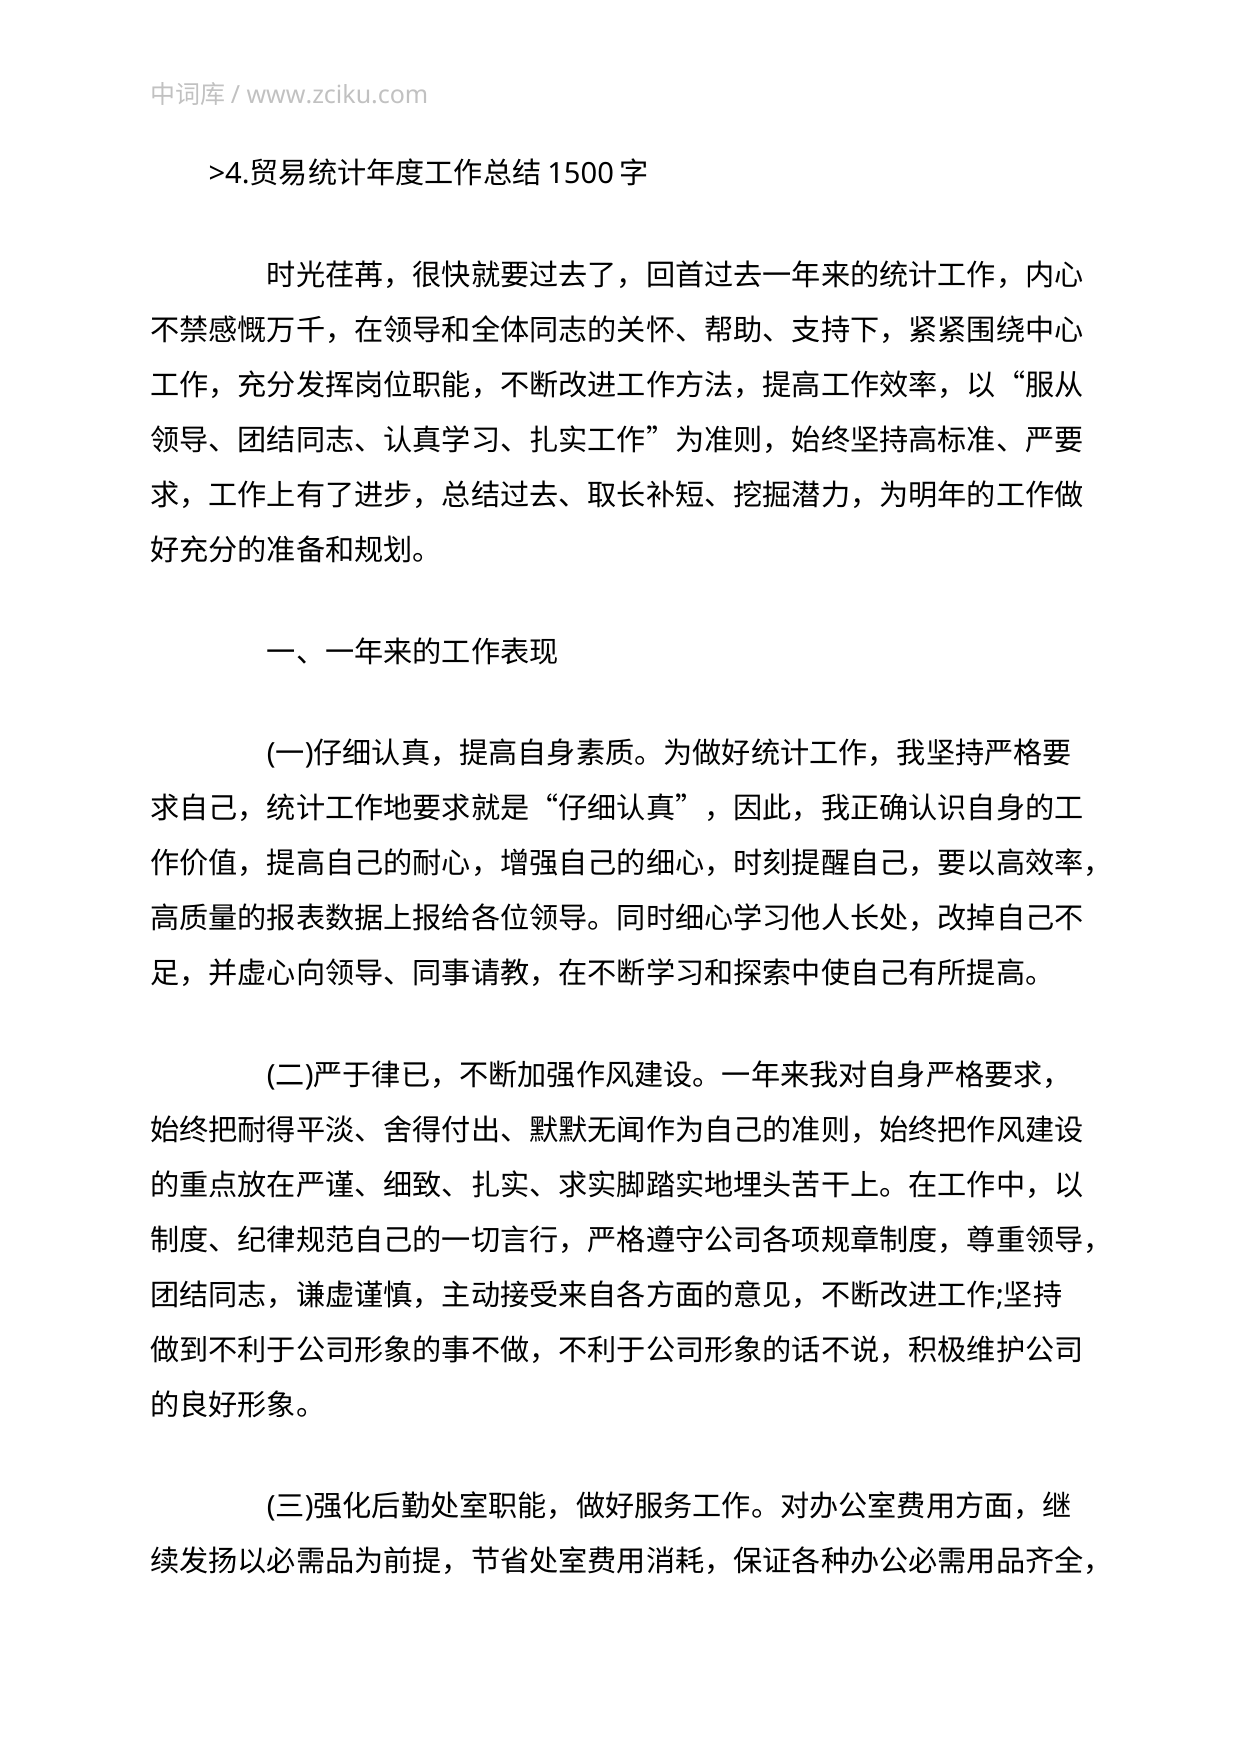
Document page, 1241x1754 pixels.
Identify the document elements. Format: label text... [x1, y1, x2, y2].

text 时光荏苒，很快就要过去了，回首过去一年来的统计工作，内心不禁感慨万千，在领导和全体同志的关怀、帮助、支持下，紧紧围绕中心工作，充分发挥岗位职能，不断改进工作方法，提高工作效率，以“服从领导、团结同志、认真学习、扎实工作”为准则，始终坚持高标准、严要求，工作上有了进步，总结过去、取长补短、挖掘潜力，为明年的工作做好充分的准备和规划。 [150, 252, 1090, 569]
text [150, 1483, 1090, 1580]
text (一)仔细认真，提高自身素质。为做好统计工作，我坚持严格要求自己，统计工作地要求就是“仔细认真”，因此，我正确认识自身的工作价值，提高自己的耐心，增强自己的细心，时刻提醒自己，要以高效率，高质量的报表数据上报给各位领导。同时细心学习他人长处，改掉自己不足，并虚心向领导、同事请教，在不断学习和探索中使自己有所提高。 [150, 730, 1090, 992]
text >4.贸易统计年度工作总结1500字 [150, 150, 1090, 192]
text 一、一年来的工作表现 [150, 628, 1090, 671]
text (二)严于律已，不断加强作风建设。一年来我对自身严格要求，始终把耐得平淡、舍得付出、默默无闻作为自己的准则，始终把作风建设的重点放在严谨、细致、扎实、求实脚踏实地埋头苦干上。在工作中，以制度、纪律规范自己的一切言行，严格遵守公司各项规章制度，尊重领导，团结同志，谦虚谨慎，主动接受来自各方面的意见，不断改进工作;坚持做到不利于公司形象的事不做，不利于公司形象的话不说，积极维护公司的良好形象。 [150, 1051, 1090, 1423]
